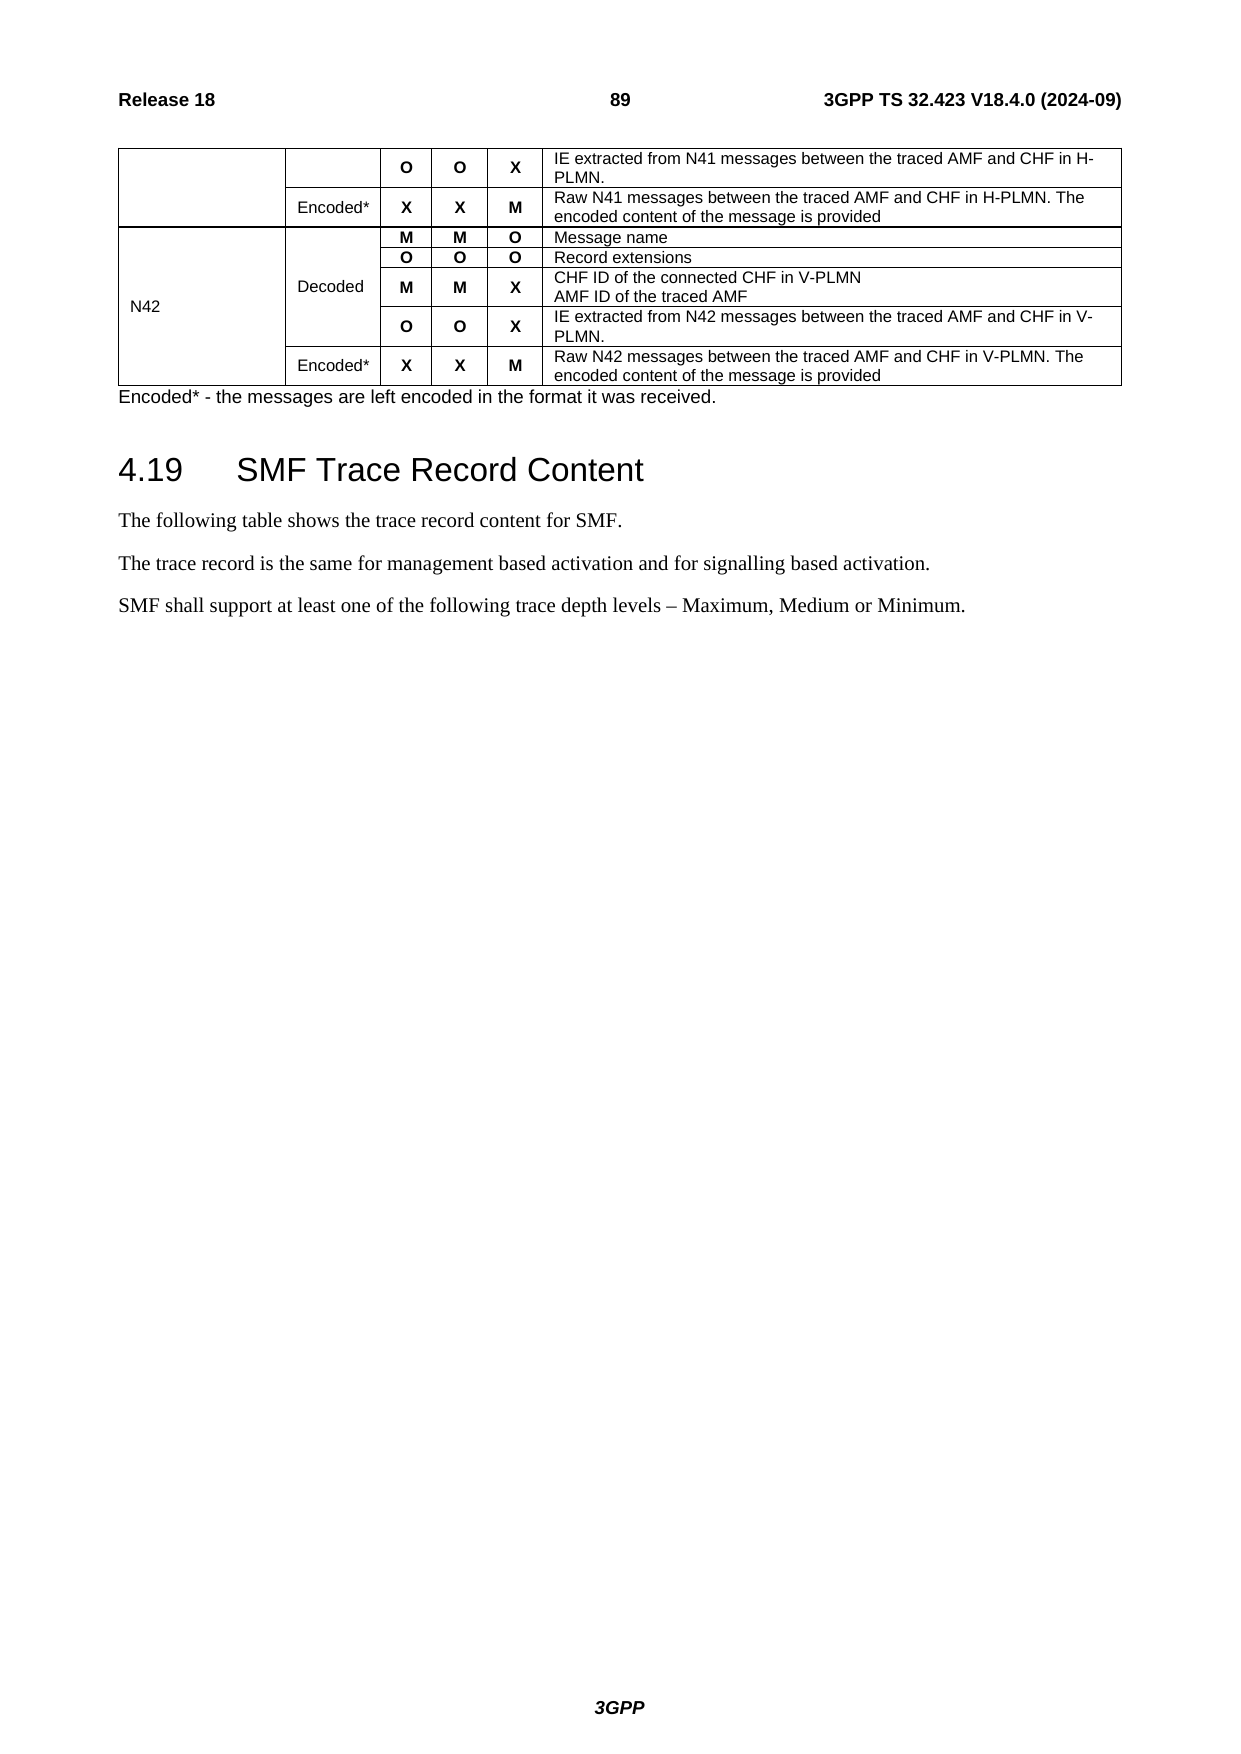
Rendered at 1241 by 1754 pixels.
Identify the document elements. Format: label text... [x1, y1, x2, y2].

text Encoded* - the messages are left encoded in the format it was received. [118, 386, 1122, 408]
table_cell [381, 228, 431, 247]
subtitle 4.19 SMF Trace Record Content [118, 450, 1122, 489]
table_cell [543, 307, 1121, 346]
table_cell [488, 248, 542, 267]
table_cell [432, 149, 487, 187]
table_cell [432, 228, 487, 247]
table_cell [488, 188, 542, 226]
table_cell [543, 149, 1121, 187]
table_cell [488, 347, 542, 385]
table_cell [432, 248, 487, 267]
text SMF shall support at least one of the following trace depth levels – Maximum, Medium or Minimum. [118, 593, 1122, 617]
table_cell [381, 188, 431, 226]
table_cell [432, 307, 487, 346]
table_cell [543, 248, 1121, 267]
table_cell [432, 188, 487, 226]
text The following table shows the trace record content for SMF. [118, 508, 1122, 532]
text The trace record is the same for management based activation and for signalling based activation. [118, 550, 1122, 574]
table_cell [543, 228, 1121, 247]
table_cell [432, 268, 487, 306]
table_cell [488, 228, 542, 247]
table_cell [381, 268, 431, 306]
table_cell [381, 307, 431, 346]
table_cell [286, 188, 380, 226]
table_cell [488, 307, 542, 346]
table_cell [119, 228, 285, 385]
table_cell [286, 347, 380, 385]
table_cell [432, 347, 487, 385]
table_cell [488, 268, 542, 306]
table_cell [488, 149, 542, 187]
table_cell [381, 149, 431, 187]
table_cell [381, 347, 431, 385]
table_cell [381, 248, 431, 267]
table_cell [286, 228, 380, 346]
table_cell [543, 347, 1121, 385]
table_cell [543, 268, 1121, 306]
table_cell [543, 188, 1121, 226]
